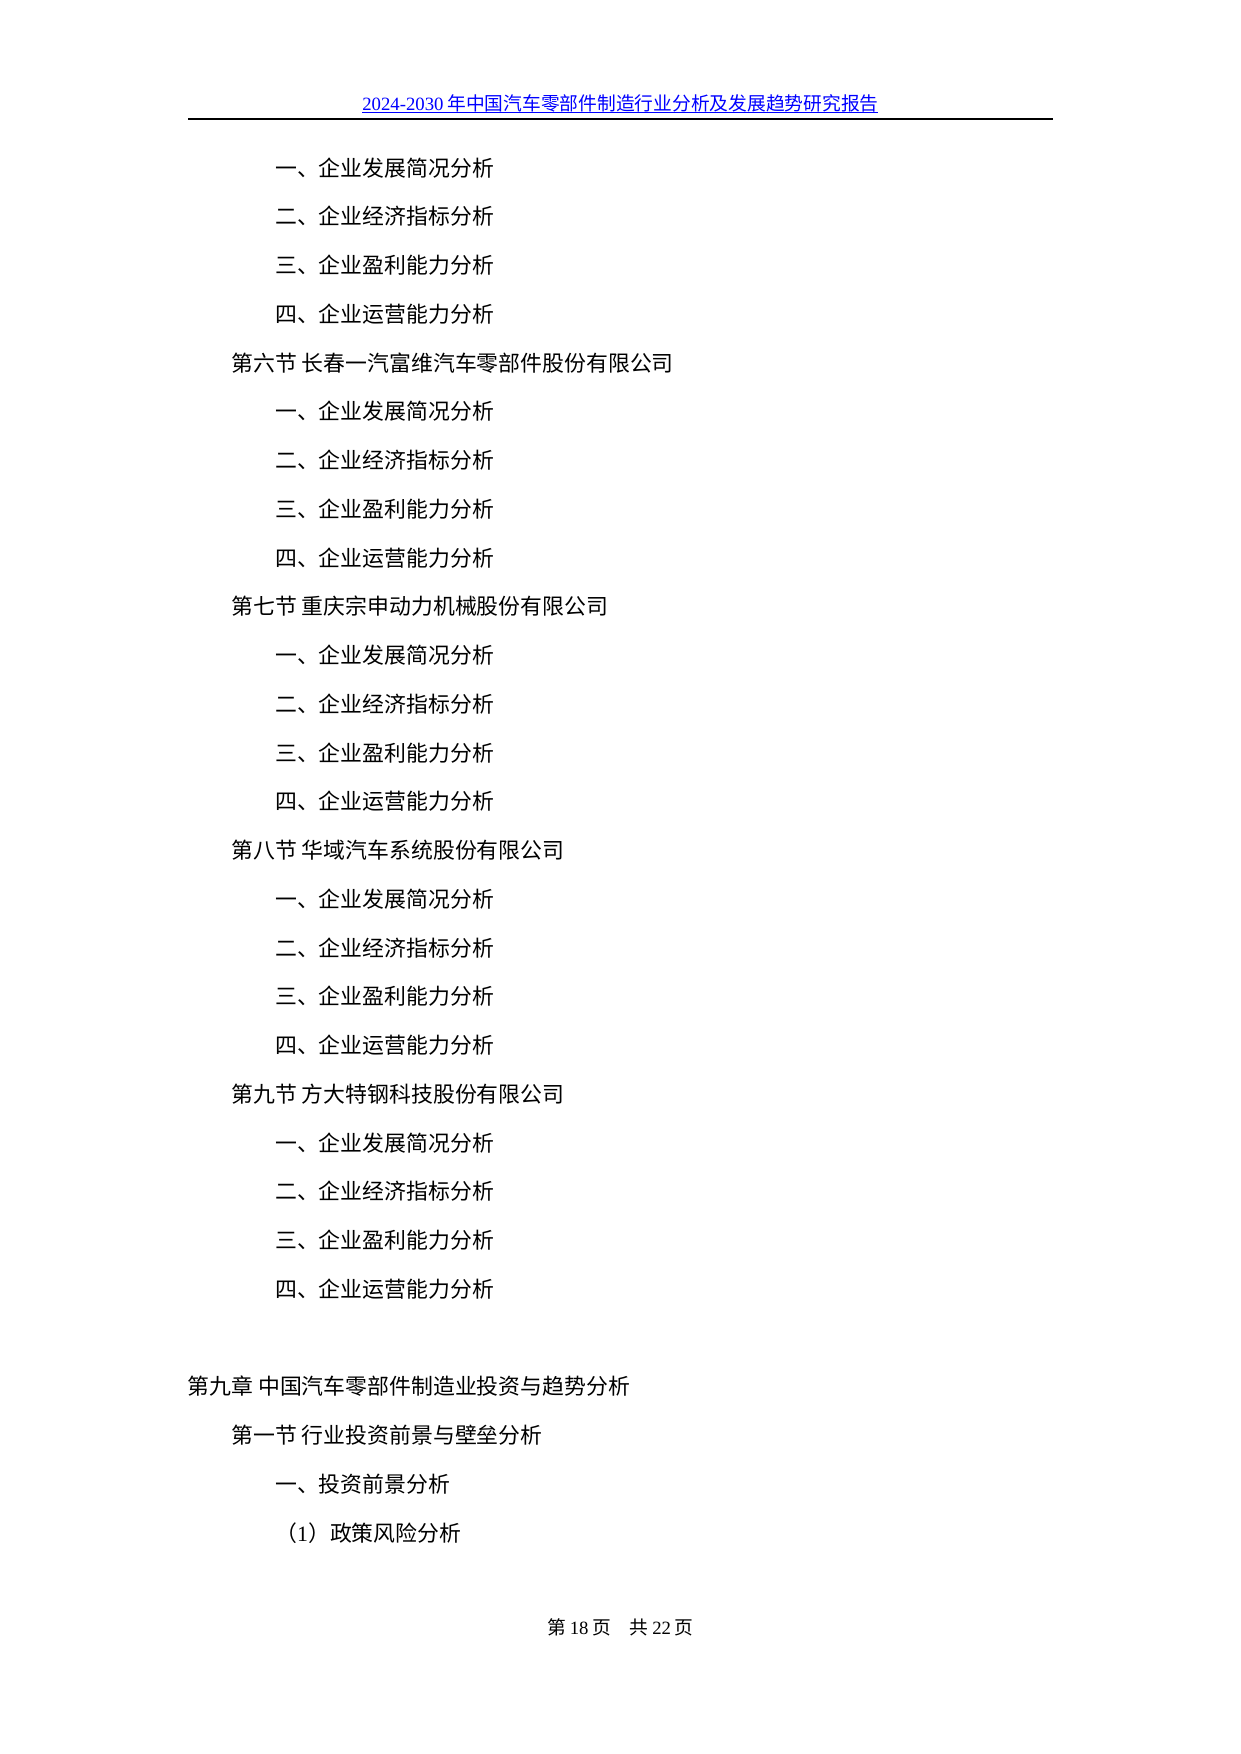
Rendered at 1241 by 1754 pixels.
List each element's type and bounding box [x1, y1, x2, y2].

text [187, 150, 1053, 1548]
